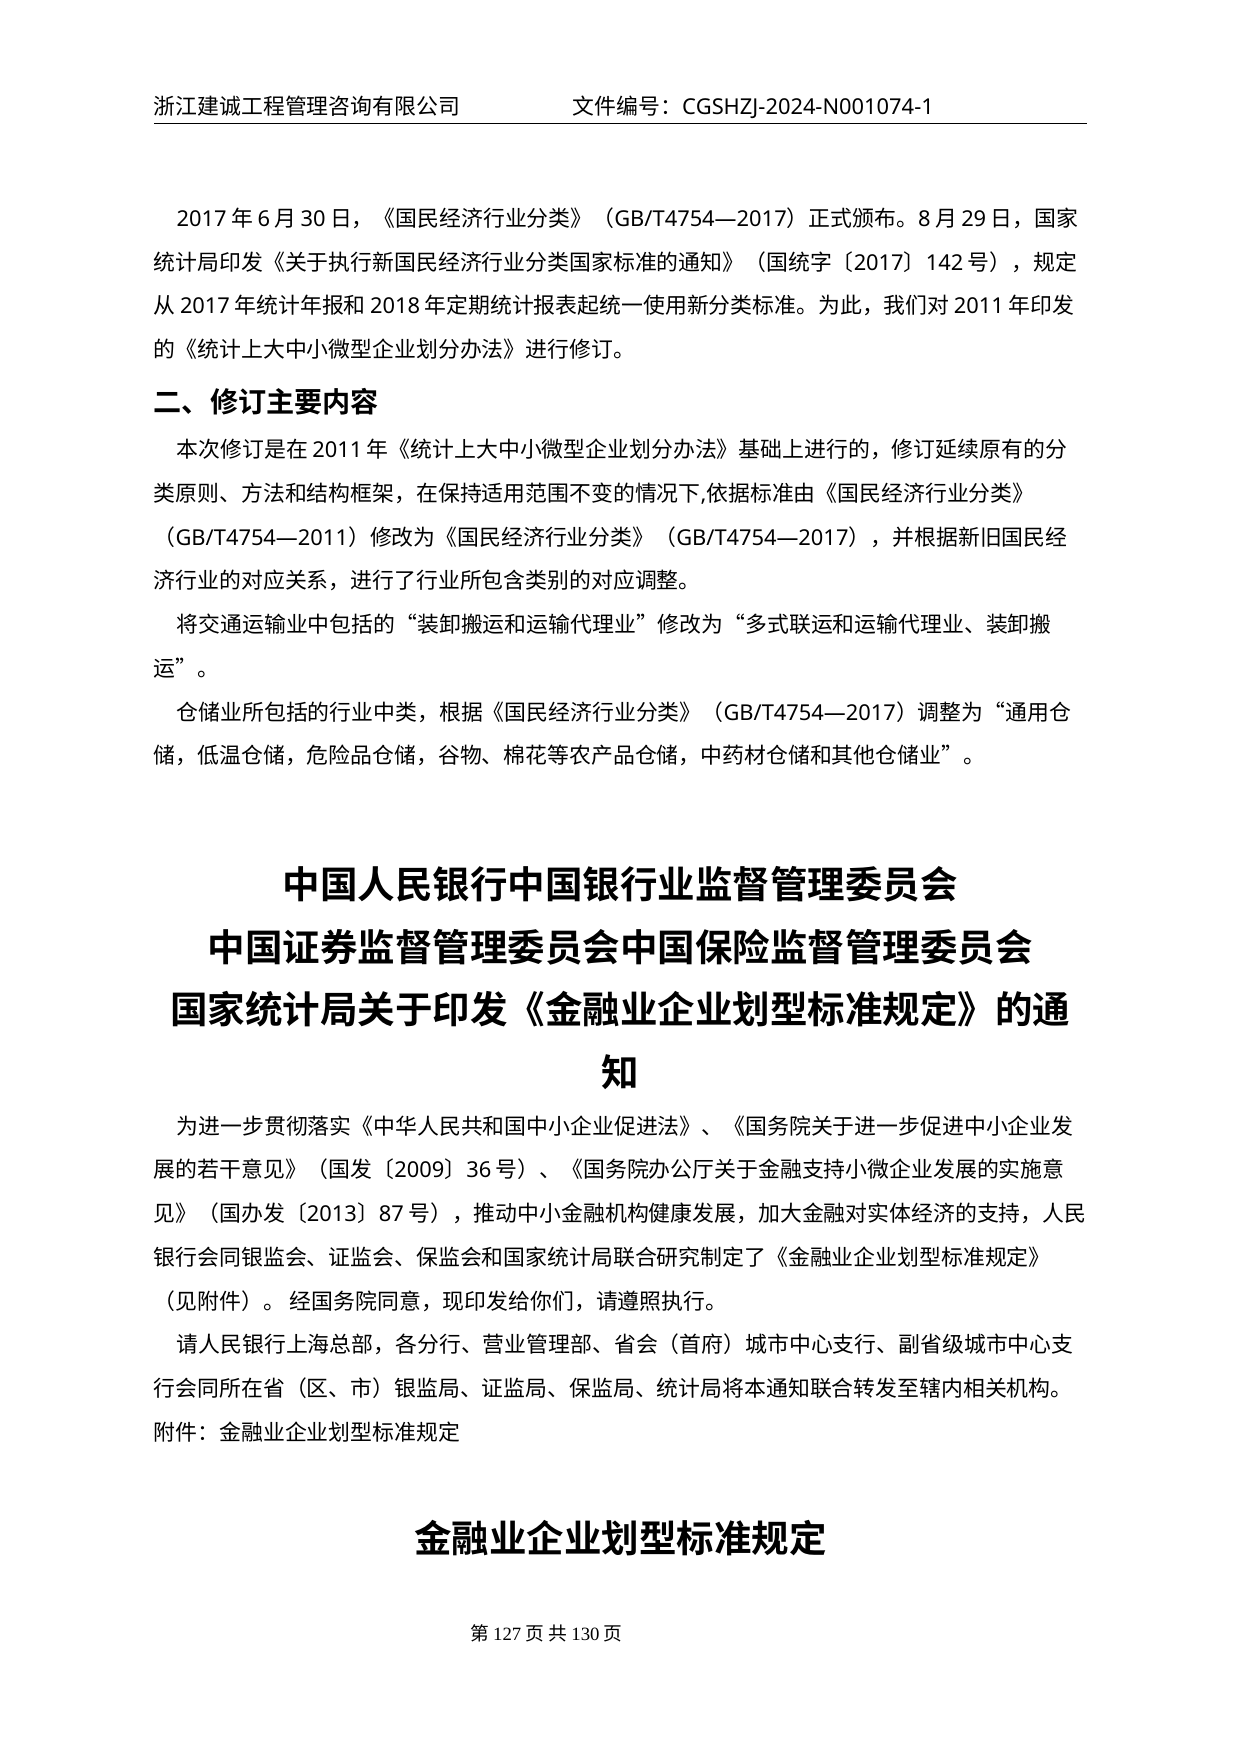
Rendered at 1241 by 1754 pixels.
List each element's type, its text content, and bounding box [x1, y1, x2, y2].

text 附件：金融业企业划型标准规定 [153, 1403, 1087, 1447]
text 请人民银行上海总部，各分行、营业管理部、省会（首府）城市中心支行、副省级城市中心支行会同所在省（区、市）银监局、证监局、保监局、统计局将本通知联合转发至辖内相关机构。 [153, 1316, 1087, 1403]
text 中国人民银行中国银行业监督管理委员会 [153, 847, 1087, 909]
text 二、修订主要内容 [153, 364, 1087, 420]
text 国家统计局关于印发《金融业企业划型标准规定》的通知 [153, 972, 1087, 1097]
text 为进一步贯彻落实《中华人民共和国中小企业促进法》、《国务院关于进一步促进中小企业发展的若干意见》（国发〔2009〕36号）、《国务院办公厅关于金融支持小微企业发展的实施意见》（国办发〔2013〕87号），推动中小金融机构健康发展，加大金融对实体经济的支持，人民银行会同银监会、证监会、保监会和国家统计局联合研究制定了《金融业企业划型标准规定》（见附件）。 经国务院同意，现印发给你们，请遵照执行。 [153, 1097, 1087, 1316]
text 仓储业所包括的行业中类，根据《国民经济行业分类》（GB/T4754—2017）调整为“通用仓储，低温仓储，危险品仓储，谷物、棉花等农产品仓储，中药材仓储和其他仓储业”。 [153, 683, 1087, 770]
text 金融业企业划型标准规定 [153, 1509, 1087, 1563]
text 本次修订是在2011年《统计上大中小微型企业划分办法》基础上进行的，修订延续原有的分类原则、方法和结构框架，在保持适用范围不变的情况下,依据标准由《国民经济行业分类》（GB/T4754—2011）修改为《国民经济行业分类》（GB/T4754—2017），并根据新旧国民经济行业的对应关系，进行了行业所包含类别的对应调整。 [153, 420, 1087, 595]
text 中国证券监督管理委员会中国保险监督管理委员会 [153, 909, 1087, 972]
text 将交通运输业中包括的“装卸搬运和运输代理业”修改为“多式联运和运输代理业、装卸搬运”。 [153, 595, 1087, 683]
text 2017年6月30日，《国民经济行业分类》（GB/T4754—2017）正式颁布。8月29日，国家统计局印发《关于执行新国民经济行业分类国家标准的通知》（国统字〔2017〕142号），规定从2017年统计年报和2018年定期统计报表起统一使用新分类标准。为此，我们对2011年印发的《统计上大中小微型企业划分办法》进行修订。 [153, 189, 1087, 364]
